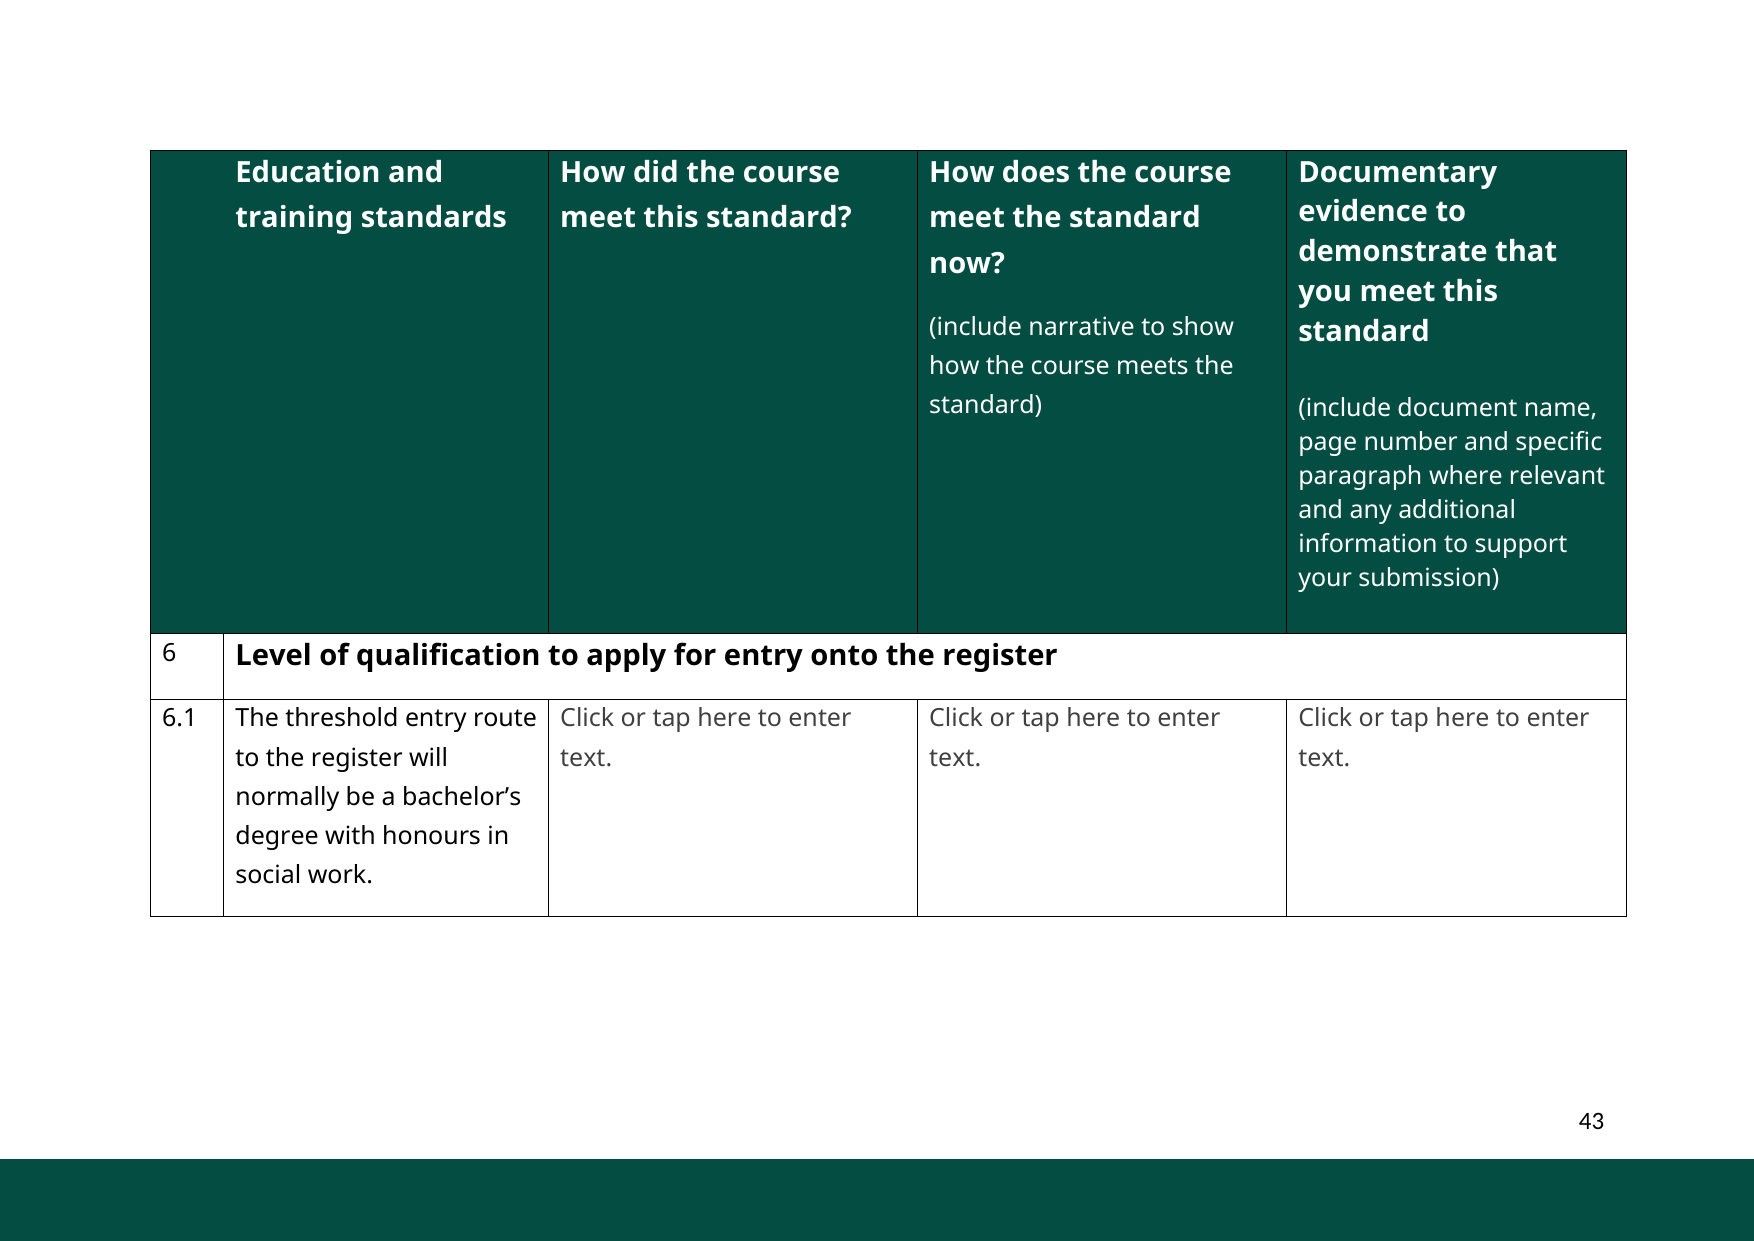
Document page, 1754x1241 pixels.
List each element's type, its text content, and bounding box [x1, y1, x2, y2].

table_header How does the course meet the standard now? (include narrative to show how the course meets the standard) [918, 151, 1286, 633]
table_cell Level of qualification to apply for entry onto the register [224, 634, 1626, 699]
table_header Documentary evidence to demonstrate that you meet this standard (include document name, page number and specific paragraph where relevant and any additional information to support your submission) [1287, 151, 1626, 633]
table_header [151, 151, 224, 633]
table_cell The threshold entry route to the register will normally be a bachelor’s degree with honours in social work. [224, 700, 548, 916]
table_header How did the course meet this standard? [549, 151, 917, 633]
table_cell 6 [151, 634, 223, 699]
table_header Education and training standards [224, 151, 548, 633]
table_cell 6.1 [151, 700, 223, 916]
